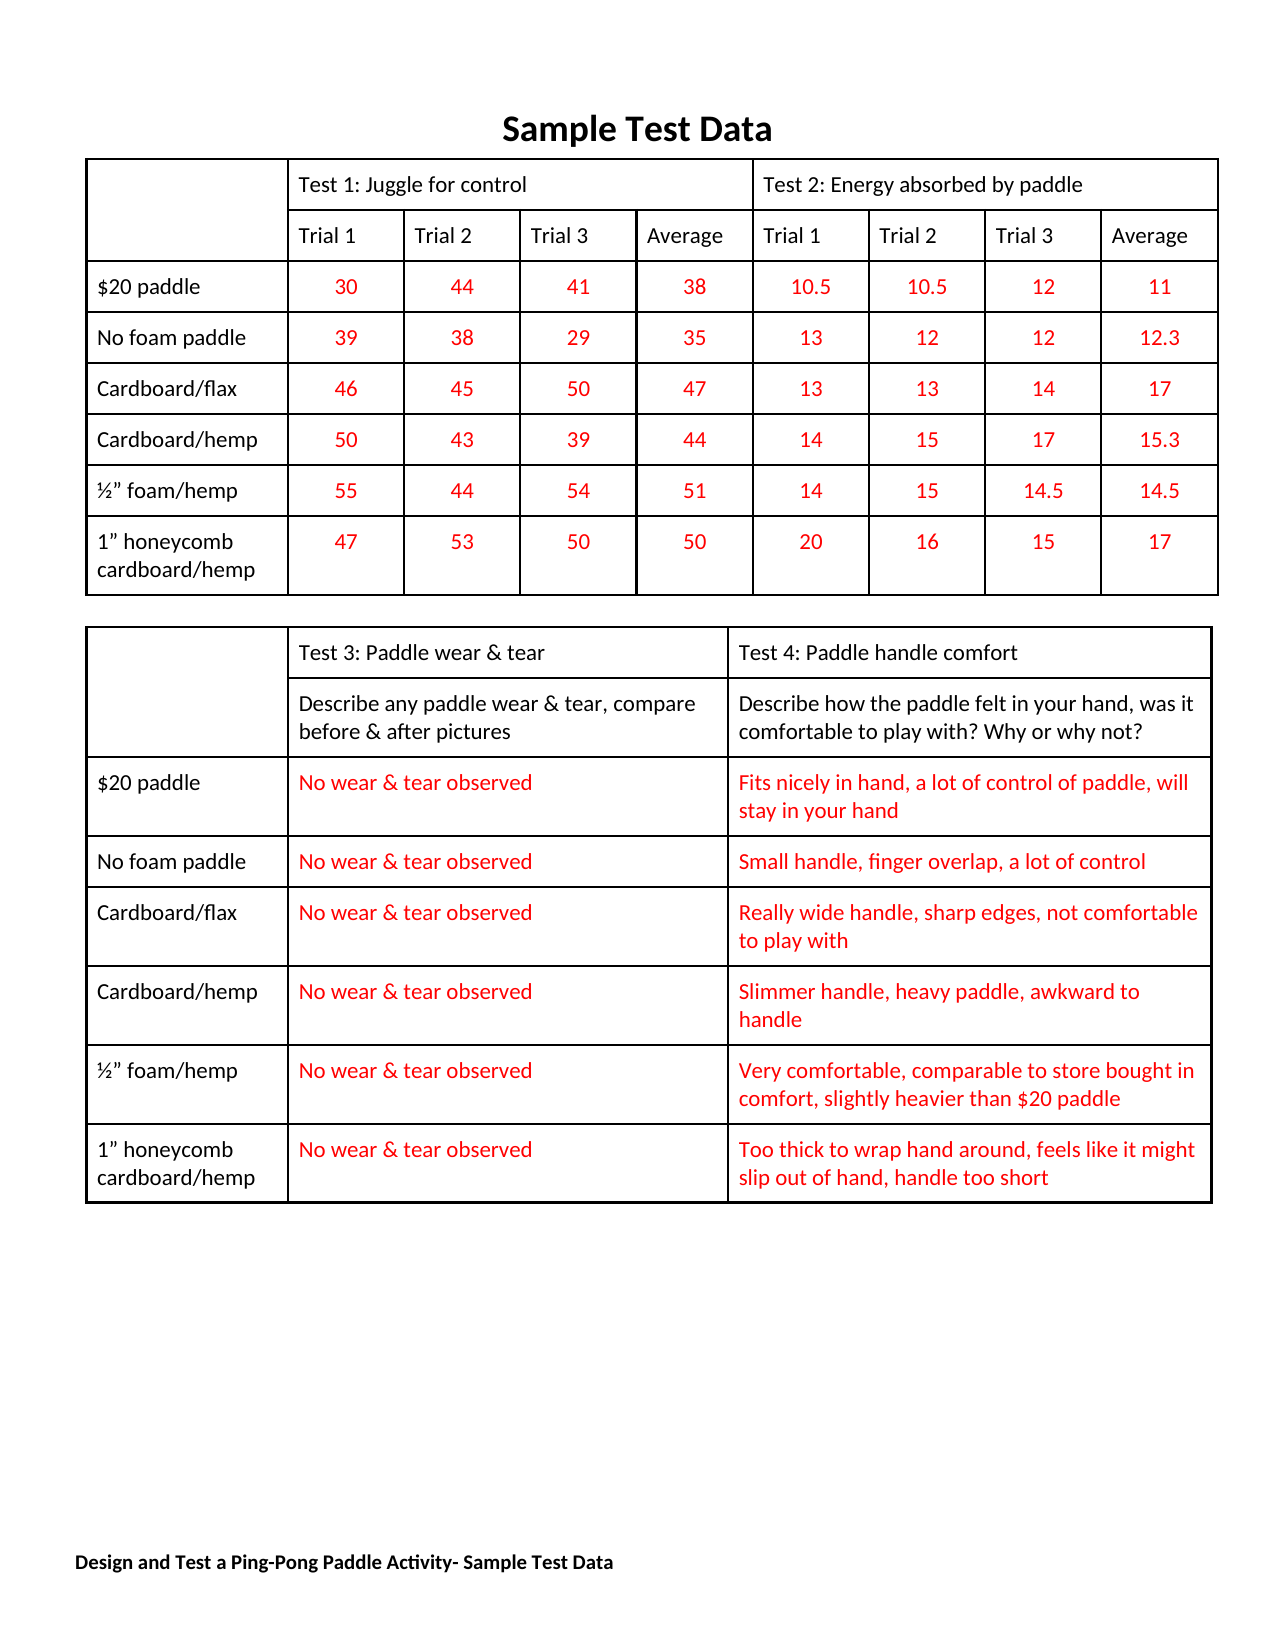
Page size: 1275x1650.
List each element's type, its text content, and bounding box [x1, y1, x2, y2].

table_cell 51 [638, 466, 752, 514]
table_header Test 4: Paddle handle comfort [729, 628, 1210, 677]
table_cell 14 [754, 415, 868, 463]
table_cell No foam paddle [88, 313, 287, 362]
table_cell 1” honeycomb cardboard/hemp [88, 1125, 287, 1201]
table_cell 47 [638, 364, 752, 413]
table_header Test 3: Paddle wear & tear [289, 628, 727, 677]
table_cell 13 [754, 364, 868, 413]
table_cell Very comfortable, comparable to store bought in comfort, slightly heavier than $20 paddle [729, 1046, 1210, 1122]
table_cell 41 [521, 262, 635, 311]
table_cell 12.3 [1102, 313, 1217, 362]
table_cell No wear & tear observed [289, 1125, 727, 1201]
table_cell 55 [289, 466, 403, 514]
table_cell Slimmer handle, heavy paddle, awkward to handle [729, 967, 1210, 1043]
table_cell 11 [1102, 262, 1217, 311]
table_cell 15 [870, 466, 984, 514]
table_cell ½” foam/hemp [88, 1046, 287, 1122]
table_cell 29 [521, 313, 635, 362]
table_cell Cardboard/hemp [88, 415, 287, 463]
table_cell Cardboard/flax [88, 364, 287, 413]
table_cell 14 [986, 364, 1100, 413]
table_cell Cardboard/flax [88, 888, 287, 964]
table_cell 38 [638, 262, 752, 311]
table_cell 47 [289, 517, 403, 593]
table_cell ½” foam/hemp [88, 466, 287, 514]
table_cell Trial 1 [289, 211, 403, 260]
table_cell No wear & tear observed [289, 888, 727, 964]
table_cell No wear & tear observed [289, 758, 727, 834]
table_cell Cardboard/hemp [88, 967, 287, 1043]
table_cell 50 [521, 364, 635, 413]
table_cell 14 [754, 466, 868, 514]
table_cell 45 [405, 364, 519, 413]
table_cell 50 [521, 517, 635, 593]
table_cell Trial 2 [405, 211, 519, 260]
table_cell 16 [870, 517, 984, 593]
table_cell 1” honeycomb cardboard/hemp [88, 517, 287, 593]
text Sample Test Data [75, 105, 1200, 151]
table_cell $20 paddle [88, 758, 287, 834]
table_cell Fits nicely in hand, a lot of control of paddle, will stay in your hand [729, 758, 1210, 834]
table_cell No wear & tear observed [289, 1046, 727, 1122]
table_cell 15 [986, 517, 1100, 593]
table_cell Small handle, finger overlap, a lot of control [729, 837, 1210, 886]
table_cell 17 [986, 415, 1100, 463]
table_cell Trial 2 [870, 211, 984, 260]
table_cell Trial 3 [521, 211, 635, 260]
table_cell 39 [289, 313, 403, 362]
table_cell 35 [638, 313, 752, 362]
table_cell Too thick to wrap hand around, feels like it might slip out of hand, handle too short [729, 1125, 1210, 1201]
table_cell 20 [754, 517, 868, 593]
table_cell 12 [870, 313, 984, 362]
table_cell Average [1102, 211, 1217, 260]
table_cell Really wide handle, sharp edges, not comfortable to play with [729, 888, 1210, 964]
table_cell No wear & tear observed [289, 967, 727, 1043]
table_cell 44 [405, 262, 519, 311]
table_cell 50 [638, 517, 752, 593]
table_cell 13 [870, 364, 984, 413]
table_cell 39 [521, 415, 635, 463]
table_cell 14.5 [1102, 466, 1217, 514]
table_cell No foam paddle [88, 837, 287, 886]
table_cell 50 [289, 415, 403, 463]
table_cell 15.3 [1102, 415, 1217, 463]
table_cell 17 [1102, 364, 1217, 413]
table_cell 46 [289, 364, 403, 413]
table_cell 43 [405, 415, 519, 463]
table_cell Trial 3 [986, 211, 1100, 260]
table_cell No wear & tear observed [289, 837, 727, 886]
table_cell 30 [289, 262, 403, 311]
table_header [88, 160, 287, 260]
table_cell Average [638, 211, 752, 260]
table_cell Describe how the paddle felt in your hand, was it comfortable to play with? Why or why not? [729, 679, 1210, 756]
table_cell $20 paddle [88, 262, 287, 311]
table_cell 54 [521, 466, 635, 514]
table_cell 38 [405, 313, 519, 362]
table_header Test 2: Energy absorbed by paddle [754, 160, 1217, 209]
table_cell 44 [638, 415, 752, 463]
table_cell 13 [754, 313, 868, 362]
table_header Test 1: Juggle for control [289, 160, 752, 209]
table_cell Describe any paddle wear & tear, compare before & after pictures [289, 679, 727, 756]
table_cell 10.5 [870, 262, 984, 311]
table_cell 53 [405, 517, 519, 593]
table_cell 10.5 [754, 262, 868, 311]
table_cell 15 [870, 415, 984, 463]
table_cell 14.5 [986, 466, 1100, 514]
table_cell 44 [405, 466, 519, 514]
table_cell 12 [986, 262, 1100, 311]
table_cell 12 [986, 313, 1100, 362]
table_cell Trial 1 [754, 211, 868, 260]
table_header [88, 628, 287, 756]
table_cell 17 [1102, 517, 1217, 593]
